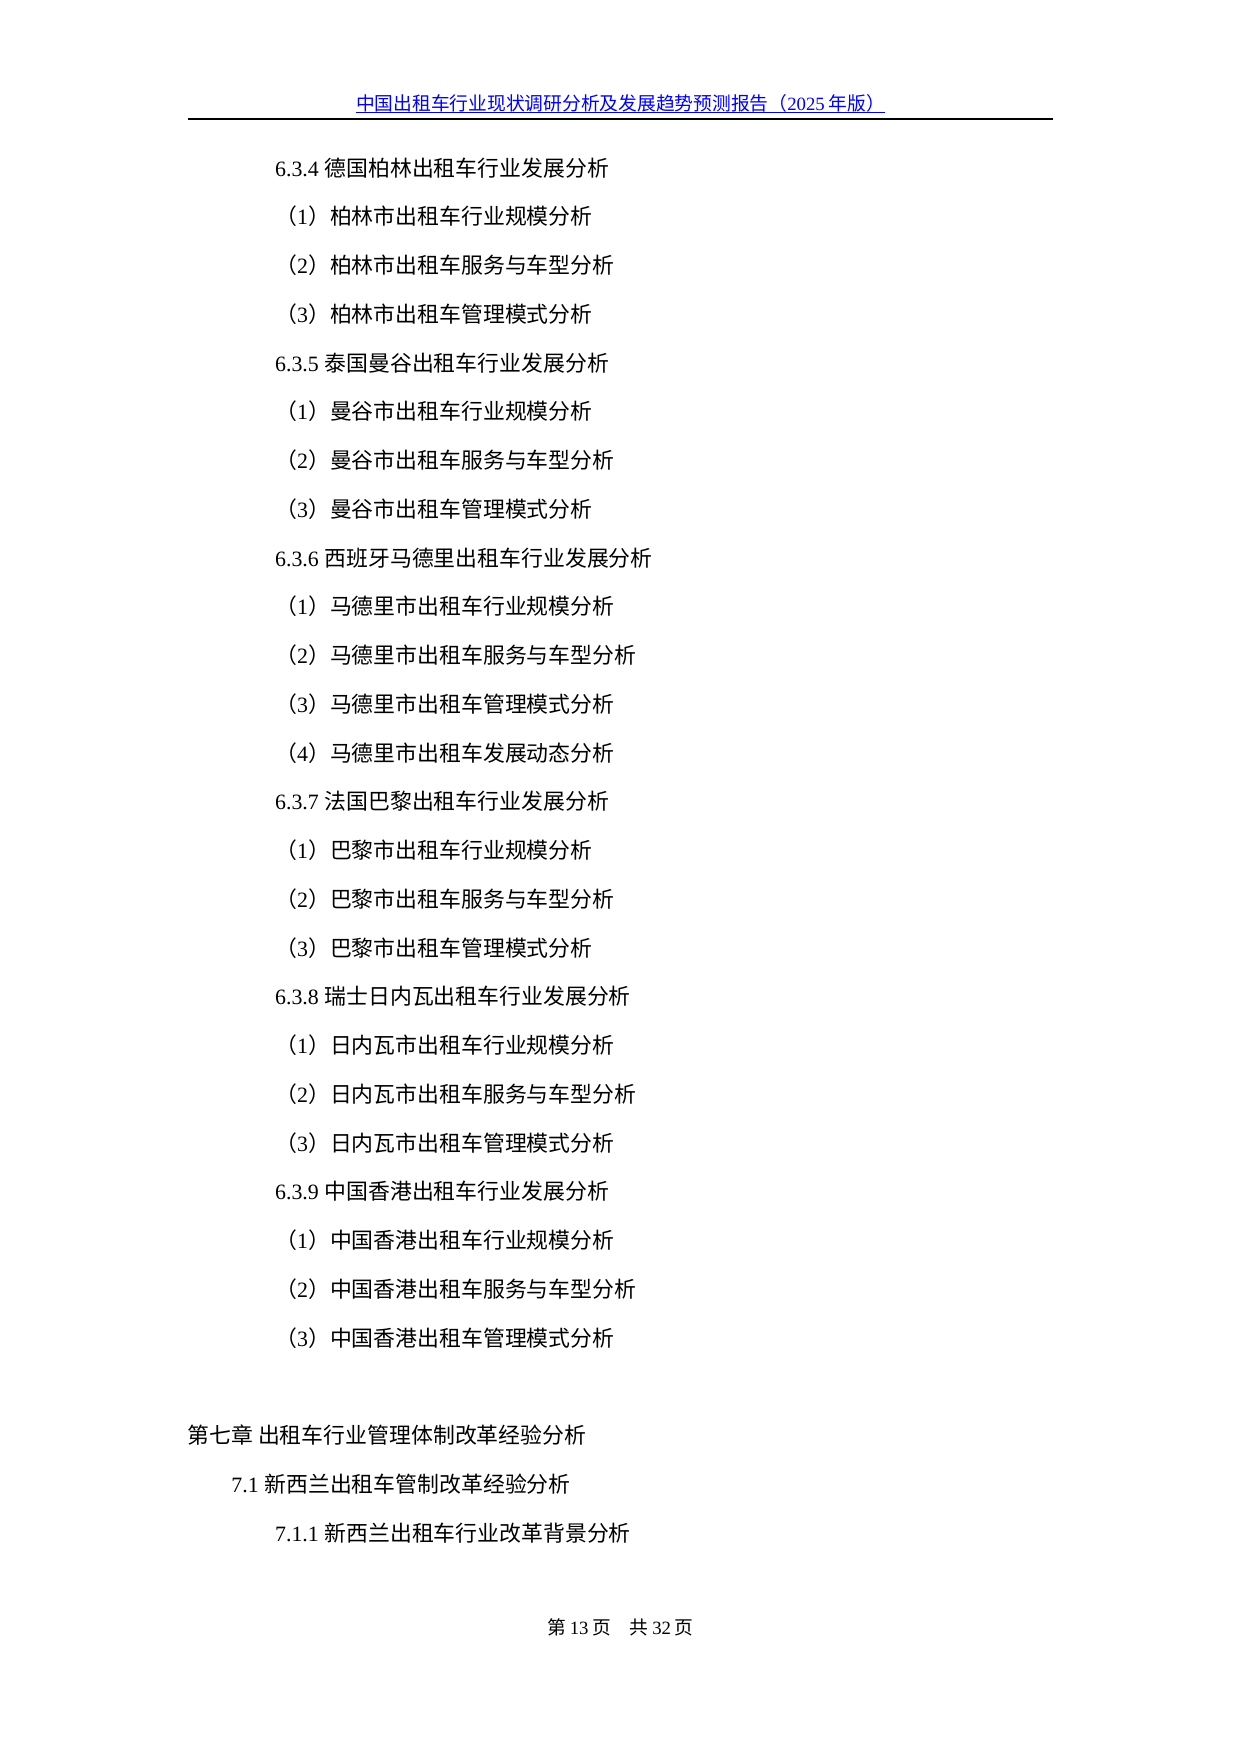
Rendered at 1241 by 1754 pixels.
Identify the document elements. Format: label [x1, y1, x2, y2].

text [187, 150, 1053, 1548]
